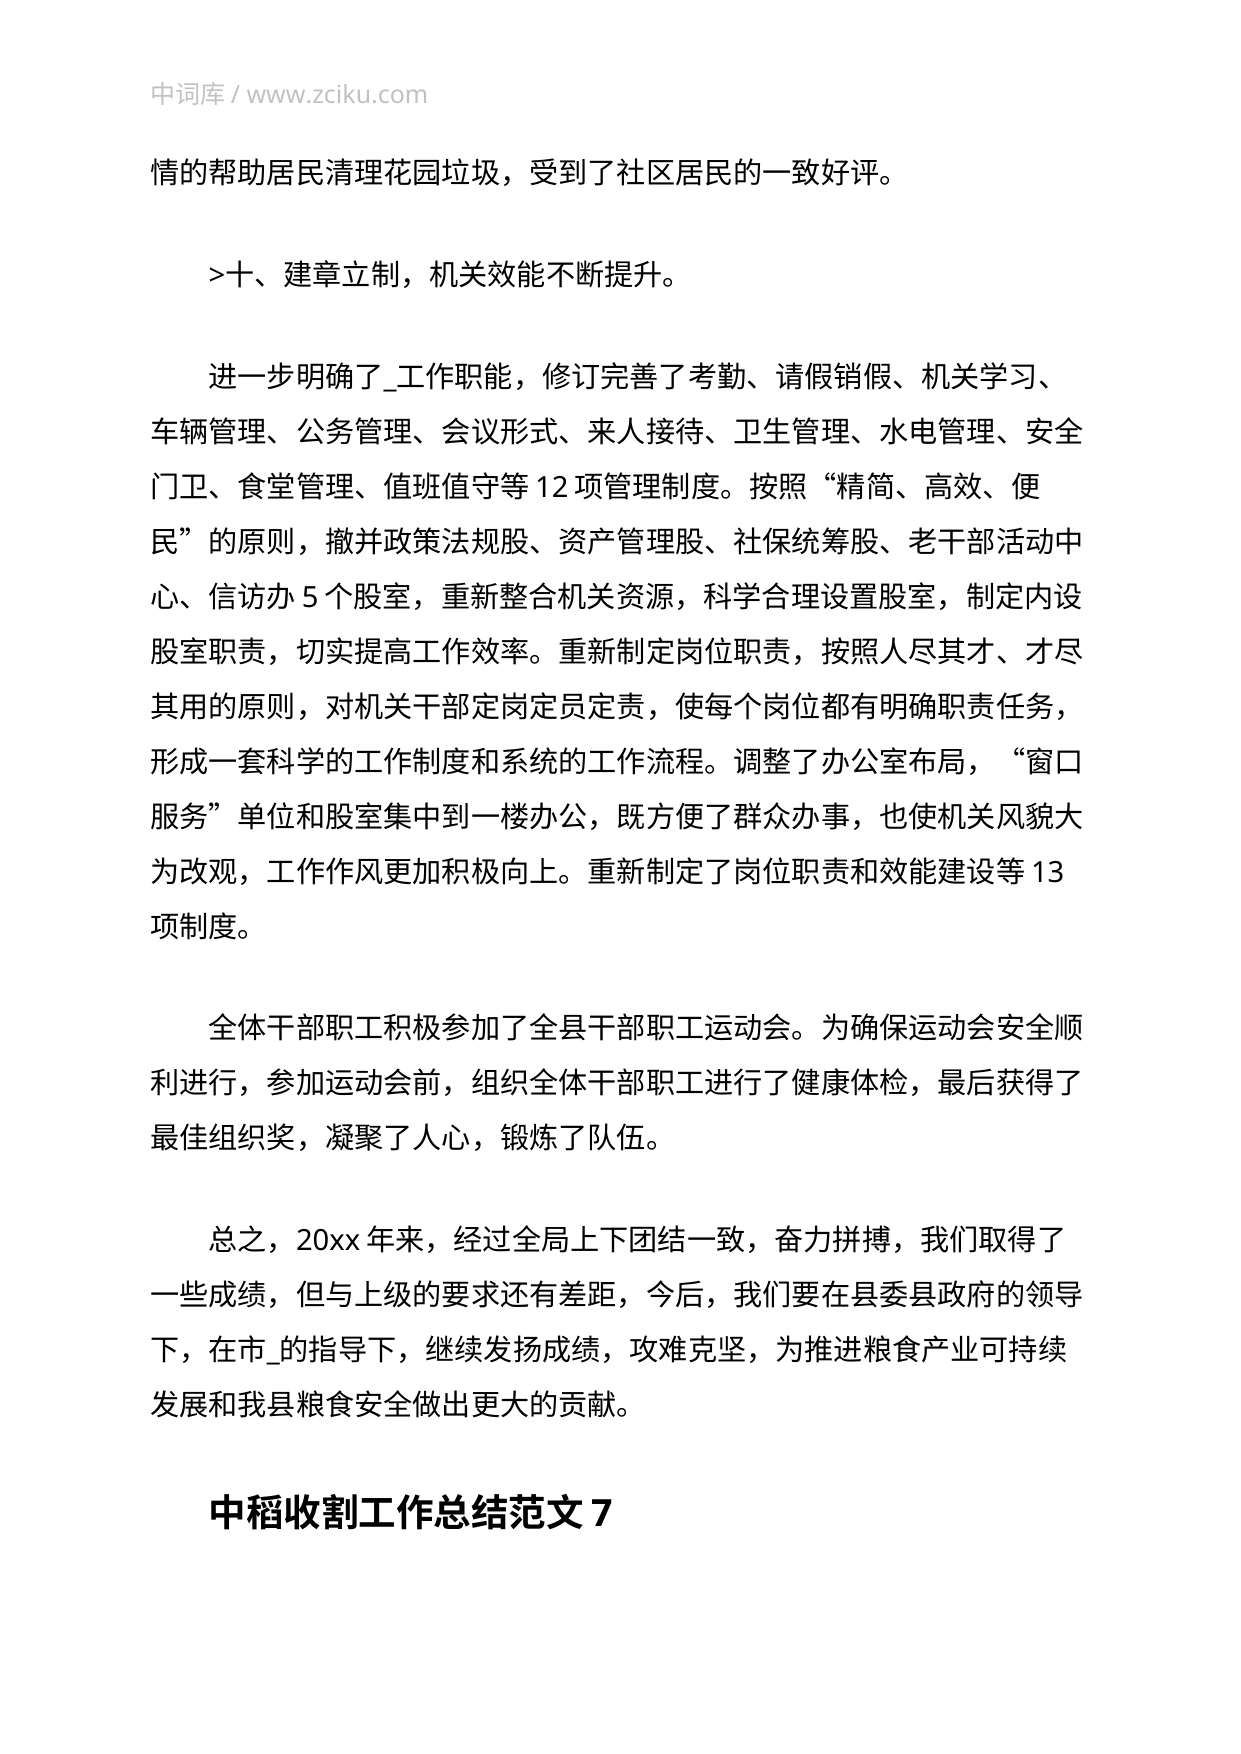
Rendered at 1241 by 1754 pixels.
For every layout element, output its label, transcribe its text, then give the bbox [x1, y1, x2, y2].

text 中稻收割工作总结范文7 [150, 1483, 1090, 1538]
text >十、建章立制，机关效能不断提升。 [150, 252, 1090, 294]
text 总之，20xx年来，经过全局上下团结一致，奋力拼搏，我们取得了一些成绩，但与上级的要求还有差距，今后，我们要在县委县政府的领导下，在市_的指导下，继续发扬成绩，攻难克坚，为推进粮食产业可持续发展和我县粮食安全做出更大的贡献。 [150, 1216, 1090, 1424]
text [150, 150, 1090, 192]
text 全体干部职工积极参加了全县干部职工运动会。为确保运动会安全顺利进行，参加运动会前，组织全体干部职工进行了健康体检，最后获得了最佳组织奖，凝聚了人心，锻炼了队伍。 [150, 1005, 1090, 1157]
text 进一步明确了_工作职能，修订完善了考勤、请假销假、机关学习、车辆管理、公务管理、会议形式、来人接待、卫生管理、水电管理、安全门卫、食堂管理、值班值守等12项管理制度。按照“精简、高效、便民”的原则，撤并政策法规股、资产管理股、社保统筹股、老干部活动中心、信访办5个股室，重新整合机关资源，科学合理设置股室，制定内设股室职责，切实提高工作效率。重新制定岗位职责，按照人尽其才、才尽其用的原则，对机关干部定岗定员定责，使每个岗位都有明确职责任务，形成一套科学的工作制度和系统的工作流程。调整了办公室布局，“窗口服务”单位和股室集中到一楼办公，既方便了群众办事，也使机关风貌大为改观，工作作风更加积极向上。重新制定了岗位职责和效能建设等13项制度。 [150, 354, 1090, 945]
